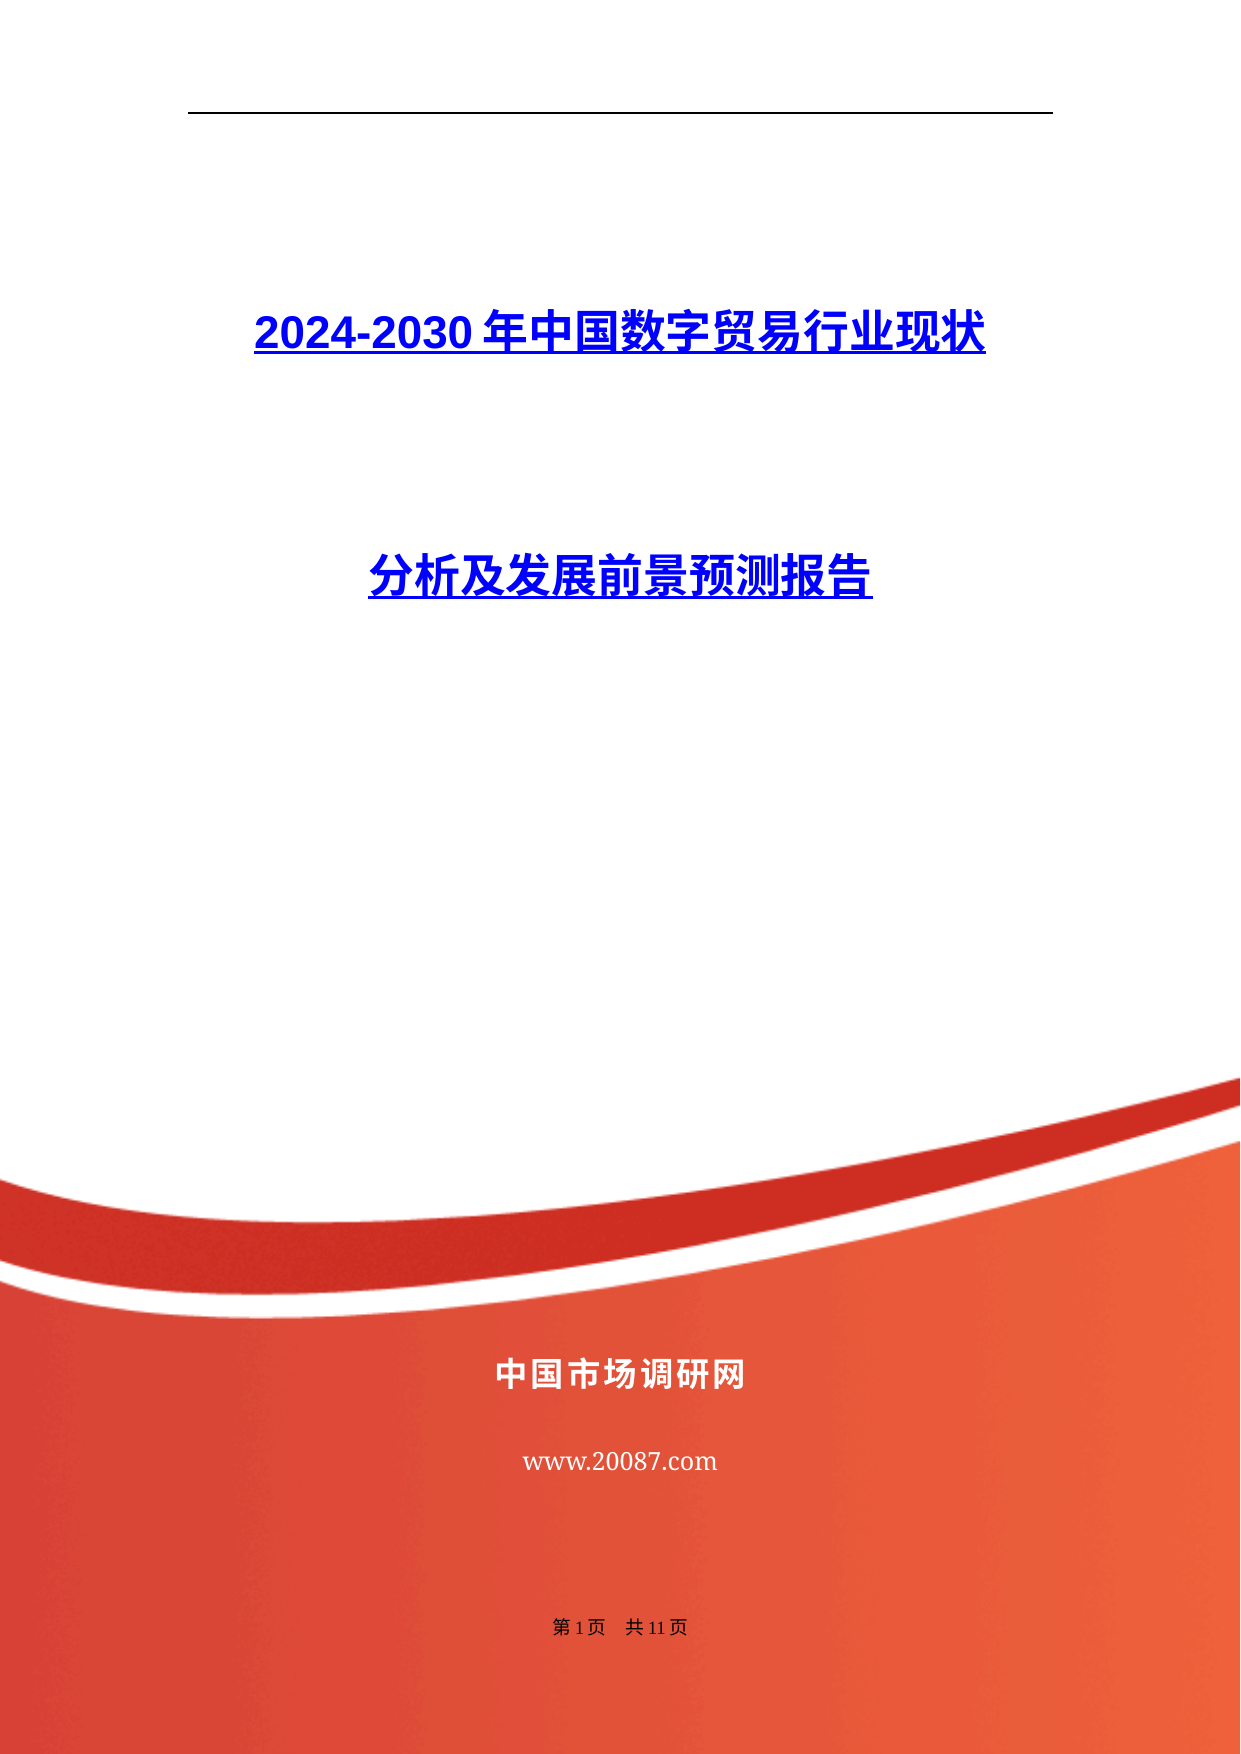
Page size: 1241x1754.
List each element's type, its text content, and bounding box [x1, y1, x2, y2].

picture [0, 1006, 1241, 1754]
table_header 2024-2030年中国数字贸易行业现状分析及发展前景预测报告 [188, 207, 1053, 773]
text www.20087.com [187, 1428, 1053, 1493]
subtitle 中国市场调研网 [187, 1339, 1053, 1404]
